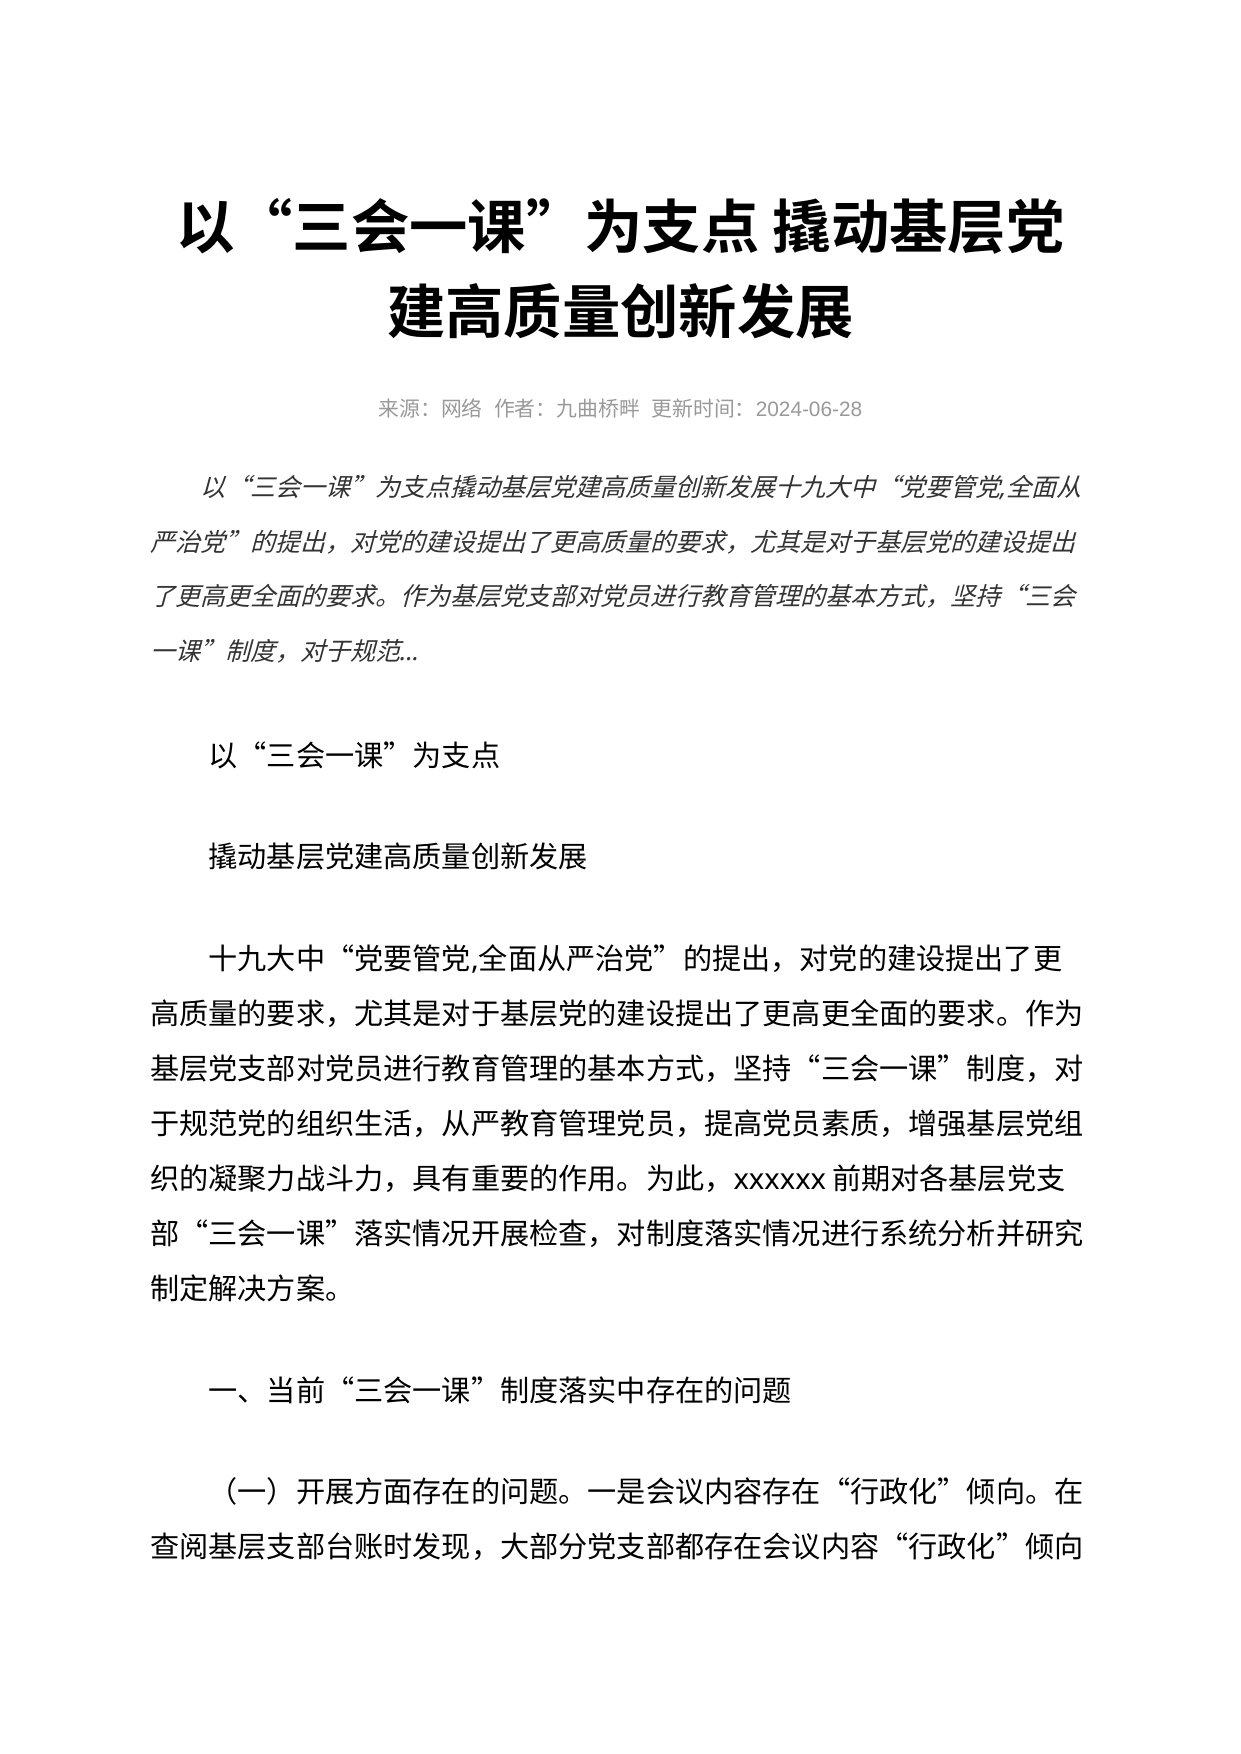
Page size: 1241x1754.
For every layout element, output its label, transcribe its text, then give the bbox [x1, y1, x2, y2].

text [150, 1469, 1090, 1566]
text 以“三会一课”为支点撬动基层党建高质量创新发展十九大中“党要管党,全面从严治党”的提出，对党的建设提出了更高质量的要求，尤其是对于基层党的建设提出了更高更全面的要求。作为基层党支部对党员进行教育管理的基本方式，坚持“三会一课”制度，对于规范... [150, 468, 1090, 667]
text 十九大中“党要管党,全面从严治党”的提出，对党的建设提出了更高质量的要求，尤其是对于基层党的建设提出了更高更全面的要求。作为基层党支部对党员进行教育管理的基本方式，坚持“三会一课”制度，对于规范党的组织生活，从严教育管理党员，提高党员素质，增强基层党组织的凝聚力战斗力，具有重要的作用。为此，xxxxxx前期对各基层党支部“三会一课”落实情况开展检查，对制度落实情况进行系统分析并研究制定解决方案。 [150, 936, 1090, 1308]
subtitle 以“三会一课”为支点 撬动基层党建高质量创新发展 [150, 181, 1090, 350]
text 一、当前“三会一课”制度落实中存在的问题 [150, 1367, 1090, 1409]
text 来源：网络 作者：九曲桥畔 更新时间：2024-06-28 [150, 397, 1090, 421]
text 以“三会一课”为支点 [150, 732, 1090, 774]
text 撬动基层党建高质量创新发展 [150, 834, 1090, 876]
